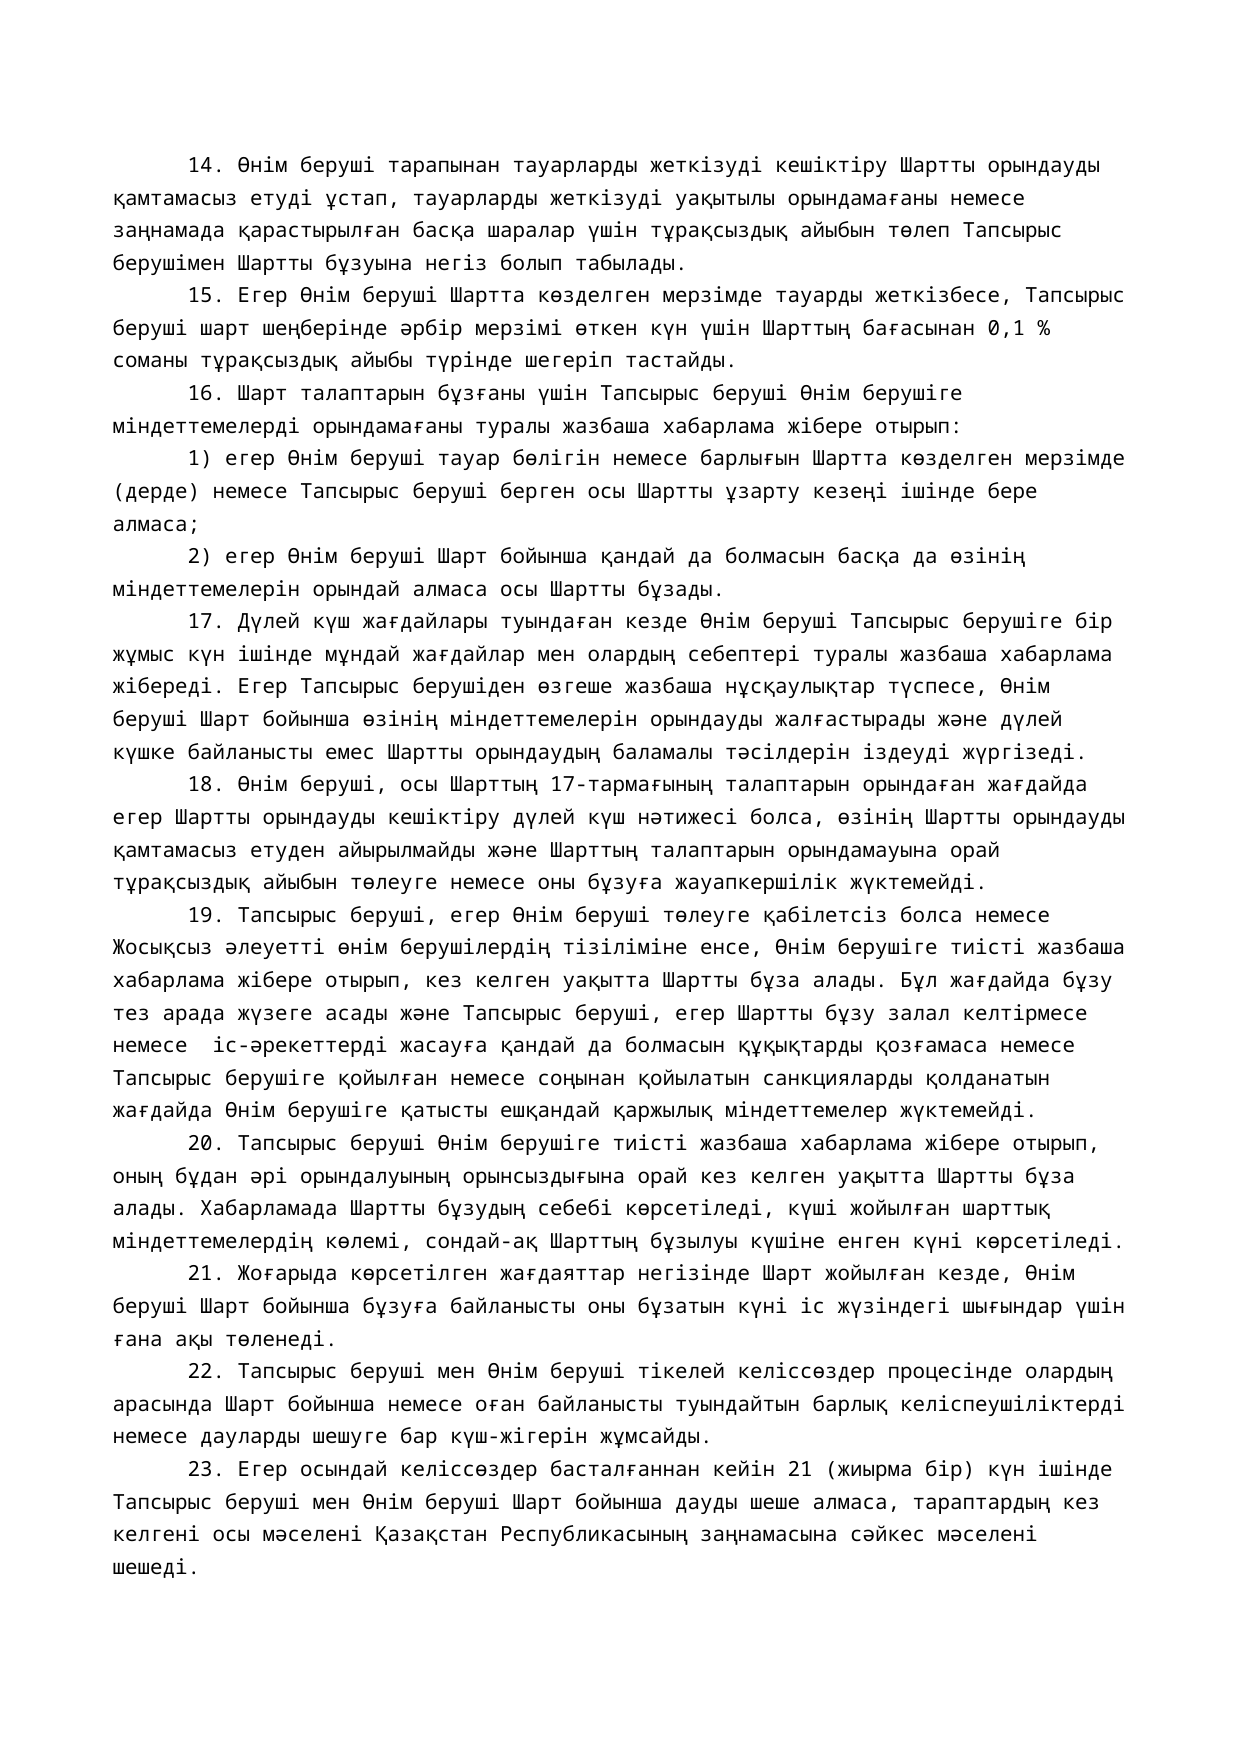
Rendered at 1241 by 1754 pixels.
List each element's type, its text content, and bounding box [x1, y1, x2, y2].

text 19. Тапсырыс беруші, егер Өнім беруші төлеуге қабілетсіз болса немесе Жосықсыз әлеуетті өнім берушілердің тізіліміне енсе, Өнім берушіге тиісті жазбаша хабарлама жібере отырып, кез келген уақытта Шартты бұза алады. Бұл жағдайда бұзу тез арада жүзеге асады және Тапсырыс беруші, егер Шартты бұзу залал келтірмесе немесе іс-әрекеттерді жасауға қандай да болмасын құқықтарды қозғамаса немесе Тапсырыс берушіге қойылған немесе соңынан қойылатын санкцияларды қолданатын жағдайда Өнім берушіге қатысты ешқандай қаржылық міндеттемелер жүктемейді. [112, 900, 1128, 1124]
text 2) егер Өнім беруші Шарт бойынша қандай да болмасын басқа да өзінің міндеттемелерін орындай алмаса осы Шартты бұзады. [112, 541, 1128, 602]
text 18. Өнім беруші, осы Шарттың 17-тармағының талаптарын орындаған жағдайда егер Шартты орындауды кешіктіру дүлей күш нәтижесі болса, өзінің Шартты орындауды қамтамасыз етуден айырылмайды және Шарттың талаптарын орындамауына орай тұрақсыздық айыбын төлеуге немесе оны бұзуға жауапкершілік жүктемейді. [112, 769, 1128, 896]
text 16. Шарт талаптарын бұзғаны үшін Тапсырыс беруші Өнім берушіге міндеттемелерді орындамағаны туралы жазбаша хабарлама жібере отырып: [112, 378, 1128, 439]
text 14. Өнім беруші тарапынан тауарларды жеткізуді кешіктіру Шартты орындауды қамтамасыз етуді ұстап, тауарларды жеткізуді уақытылы орындамағаны немесе заңнамада қарастырылған басқа шаралар үшін тұрақсыздық айыбын төлеп Тапсырыс берушімен Шартты бұзуына негіз болып табылады. [112, 150, 1128, 276]
text 17. Дүлей күш жағдайлары туындаған кезде Өнім беруші Тапсырыс берушіге бір жұмыс күн ішінде мұндай жағдайлар мен олардың себептері туралы жазбаша хабарлама жібереді. Егер Тапсырыс берушіден өзгеше жазбаша нұсқаулықтар түспесе, Өнім беруші Шарт бойынша өзінің міндеттемелерін орындауды жалғастырады және дүлей күшке байланысты емес Шартты орындаудың баламалы тәсілдерін іздеуді жүргізеді. [112, 606, 1128, 765]
text 22. Тапсырыс беруші мен Өнім беруші тікелей келіссөздер процесінде олардың арасында Шарт бойынша немесе оған байланысты туындайтын барлық келіспеушіліктерді немесе дауларды шешуге бар күш-жігерін жұмсайды. [112, 1356, 1128, 1450]
text 20. Тапсырыс беруші Өнім берушіге тиісті жазбаша хабарлама жібере отырып, оның бұдан әрі орындалуының орынсыздығына орай кез келген уақытта Шартты бұза алады. Хабарламада Шартты бұзудың себебі көрсетіледі, күші жойылған шарттық міндеттемелердің көлемі, сондай-ақ Шарттың бұзылуы күшіне енген күні көрсетіледі. [112, 1128, 1128, 1254]
text 23. Егер осындай келіссөздер басталғаннан кейін 21 (жиырма бір) күн ішінде Тапсырыс беруші мен Өнім беруші Шарт бойынша дауды шеше алмаса, тараптардың кез келгені осы мәселені Қазақстан Республикасының заңнамасына сәйкес мәселені шешеді. [112, 1454, 1128, 1580]
text 1) егер Өнім беруші тауар бөлігін немесе барлығын Шартта көзделген мерзімде (дерде) немесе Тапсырыс беруші берген осы Шартты ұзарту кезеңі ішінде бере алмаса; [112, 443, 1128, 537]
text 15. Егер Өнім беруші Шартта көзделген мерзімде тауарды жеткізбесе, Тапсырыс беруші шарт шеңберінде әрбір мерзімі өткен күн үшін Шарттың бағасынан 0,1 % соманы тұрақсыздық айыбы түрінде шегеріп тастайды. [112, 280, 1128, 374]
text 21. Жоғарыда көрсетілген жағдаяттар негізінде Шарт жойылған кезде, Өнім беруші Шарт бойынша бұзуға байланысты оны бұзатын күні іс жүзіндегі шығындар үшін ғана ақы төленеді. [112, 1258, 1128, 1352]
